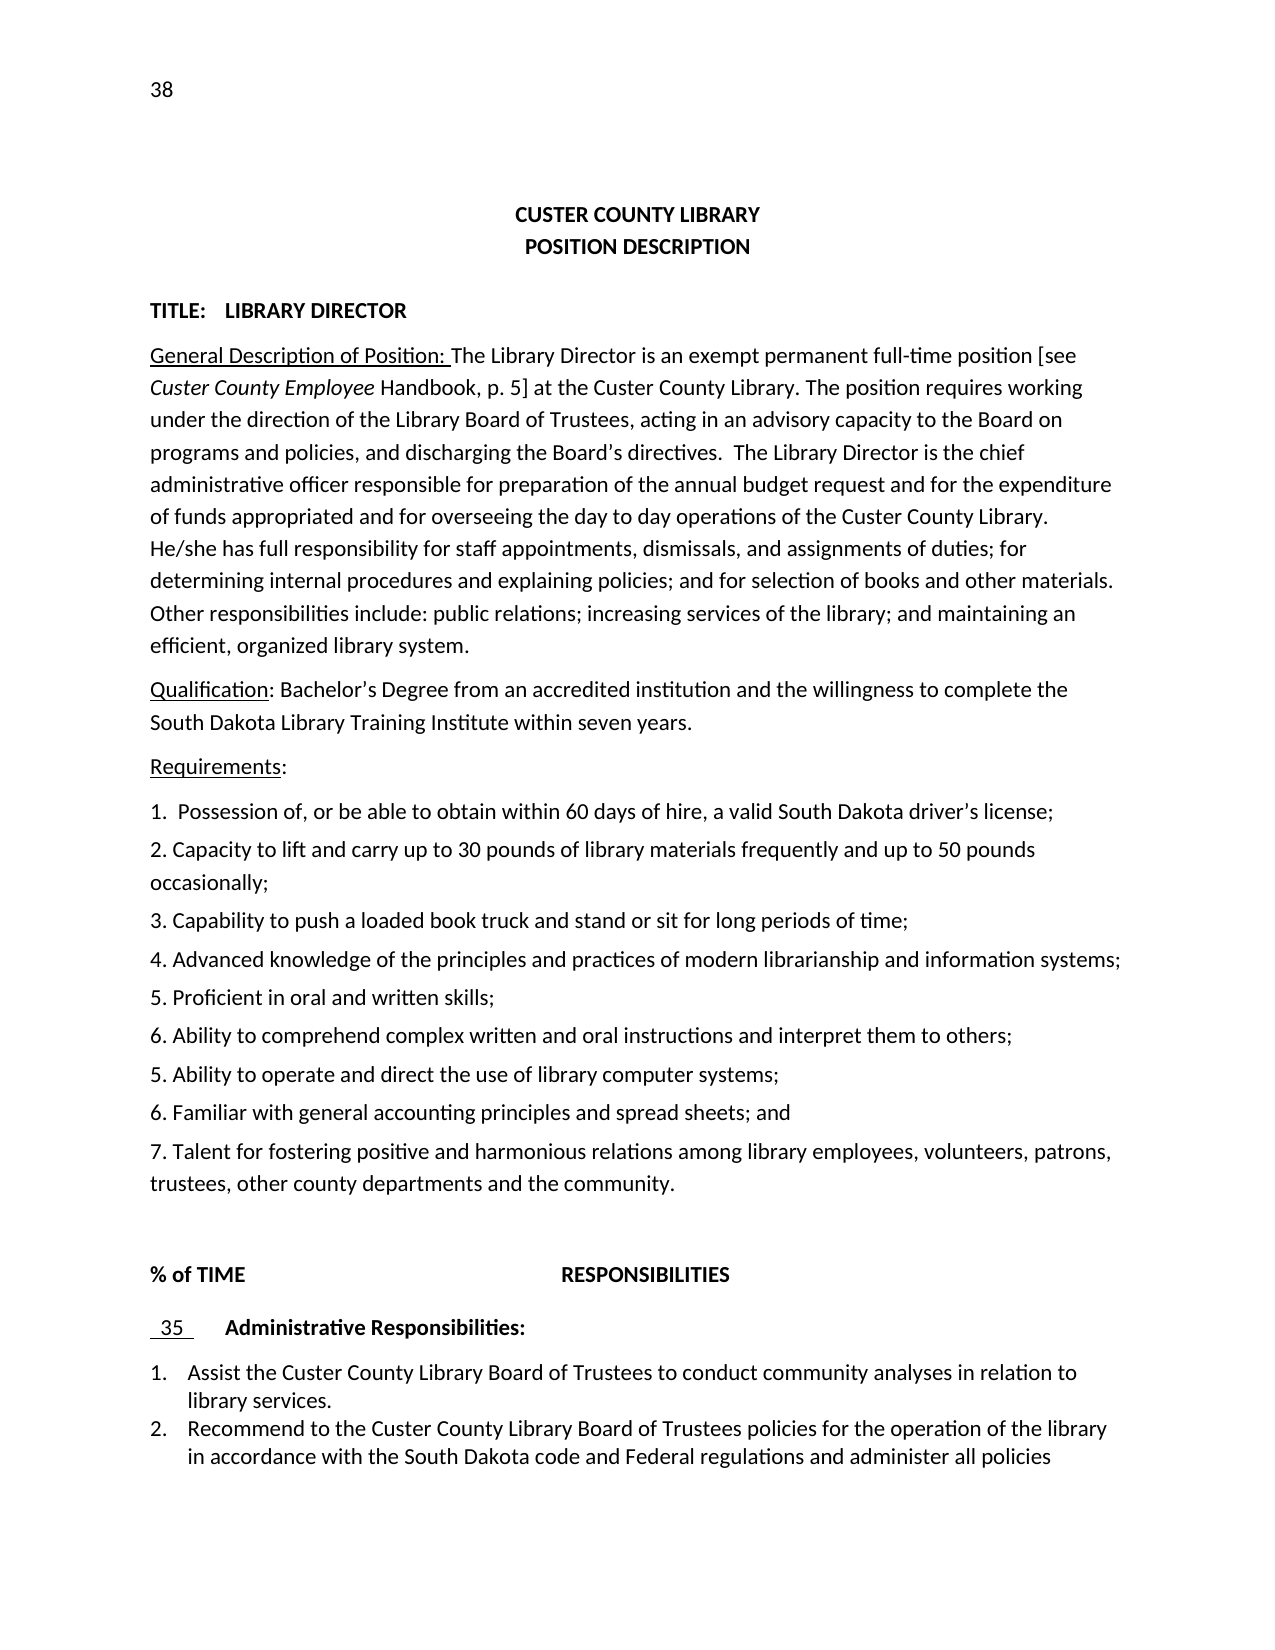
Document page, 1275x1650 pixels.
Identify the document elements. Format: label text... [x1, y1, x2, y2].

text 3. Capability to push a loaded book truck and stand or sit for long periods of time; [150, 906, 1125, 934]
text General Description of Position: The Library Director is an exempt permanent full-time position [see Custer County Employee Handbook, p. 5] at the Custer County Library. The position requires working under the direction of the Library Board of Trustees, acting in an advisory capacity to the Board on programs and policies, and discharging the Board’s directives. The Library Director is the chief administrative officer responsible for preparation of the annual budget request and for the expenditure of funds appropriated and for overseeing the day to day operations of the Custer County Library. He/she has full responsibility for staff appointments, dismissals, and assignments of duties; for determining internal procedures and explaining policies; and for selection of books and other materials. Other responsibilities include: public relations; increasing services of the library; and maintaining an efficient, organized library system. [150, 341, 1125, 659]
text Requirements: [150, 752, 1125, 781]
text 5. Ability to operate and direct the use of library computer systems; [150, 1060, 1125, 1088]
text 35 Administrative Responsibilities: [150, 1313, 1125, 1342]
list Assist the Custer County Library Board of Trustees to conduct community analyses in relation to library services. [150, 1358, 1125, 1414]
text 7. Talent for fostering positive and harmonious relations among library employees, volunteers, patrons, trustees, other county departments and the community. [150, 1137, 1125, 1197]
text % of TIME RESPONSIBILITIES [150, 1261, 1125, 1288]
text 6. Ability to comprehend complex written and oral instructions and interpret them to others; [150, 1022, 1125, 1049]
text 4. Advanced knowledge of the principles and practices of modern librarianship and information systems; [150, 945, 1125, 973]
text 2. Capacity to lift and carry up to 30 pounds of library materials frequently and up to 50 pounds occasionally; [150, 836, 1125, 896]
text Qualification: Bachelor’s Degree from an accredited institution and the willingness to complete the South Dakota Library Training Institute within seven years. [150, 676, 1125, 736]
subtitle POSITION DESCRIPTION [150, 232, 1125, 260]
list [150, 1414, 1125, 1470]
text 1. Possession of, or be able to obtain within 60 days of hire, a valid South Dakota driver’s license; [150, 797, 1125, 825]
text 6. Familiar with general accounting principles and spread sheets; and [150, 1098, 1125, 1126]
subtitle CUSTER COUNTY LIBRARY [150, 200, 1125, 228]
text 5. Proficient in oral and written skills; [150, 983, 1125, 1011]
subtitle TITLE: LIBRARY DIRECTOR [150, 297, 1125, 324]
